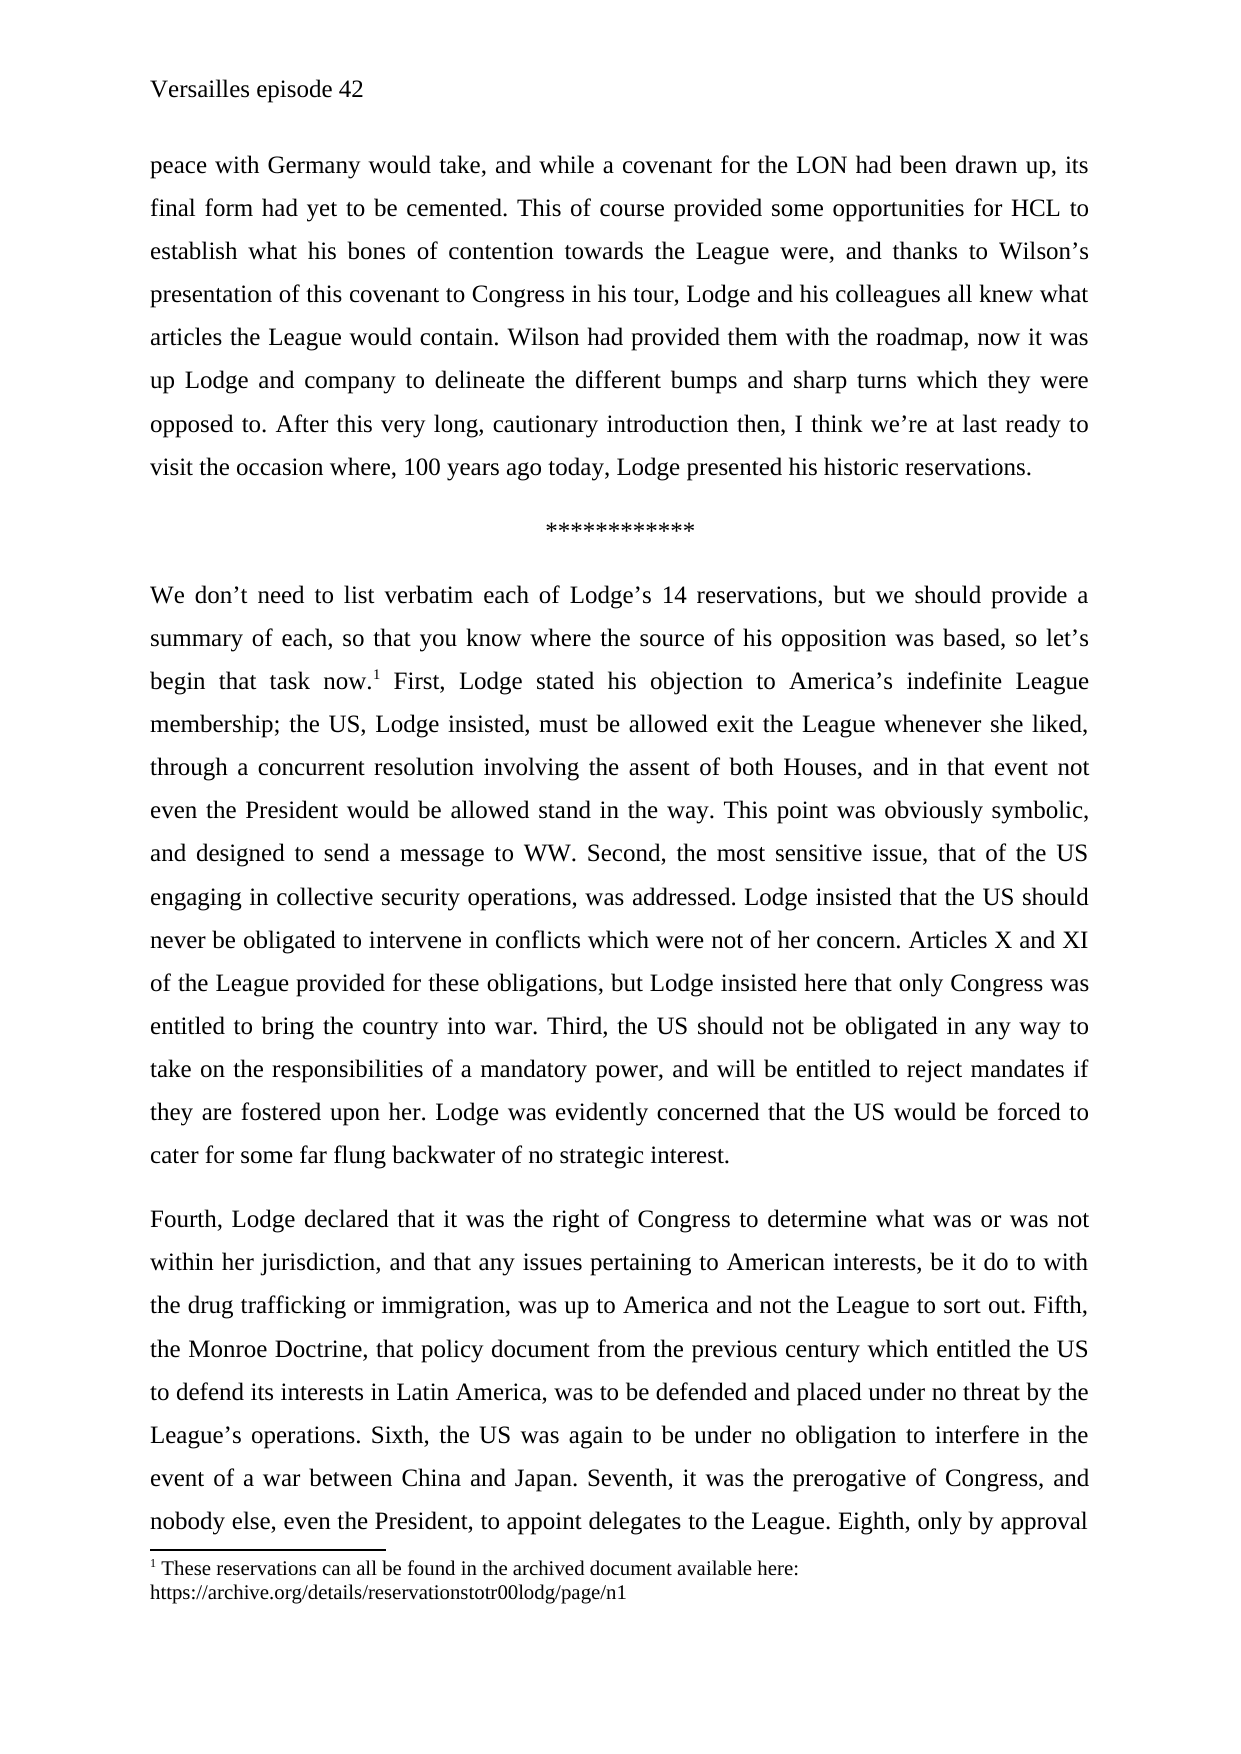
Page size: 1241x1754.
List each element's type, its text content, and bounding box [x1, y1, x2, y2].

text ************ [150, 516, 1090, 544]
text We don’t need to list verbatim each of Lodge’s 14 reservations, but we should provide a summary of each, so that you know where the source of his opposition was based, so let’s begin that task now. First, Lodge stated his objection to America’s indefinite League membership; the US, Lodge insisted, must be allowed exit the League whenever she liked, through a concurrent resolution involving the assent of both Houses, and in that event not even the President would be allowed stand in the way. This point was obviously symbolic, and designed to send a message to WW. Second, the most sensitive issue, that of the US engaging in collective security operations, was addressed. Lodge insisted that the US should never be obligated to intervene in conflicts which were not of her concern. Articles X and XI of the League provided for these obligations, but Lodge insisted here that only Congress was entitled to bring the country into war. Third, the US should not be obligated in any way to take on the responsibilities of a mandatory power, and will be entitled to reject mandates if they are fostered upon her. Lodge was evidently concerned that the US would be forced to cater for some far flung backwater of no strategic interest. [150, 580, 1090, 1169]
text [150, 150, 1090, 481]
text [150, 1204, 1090, 1535]
